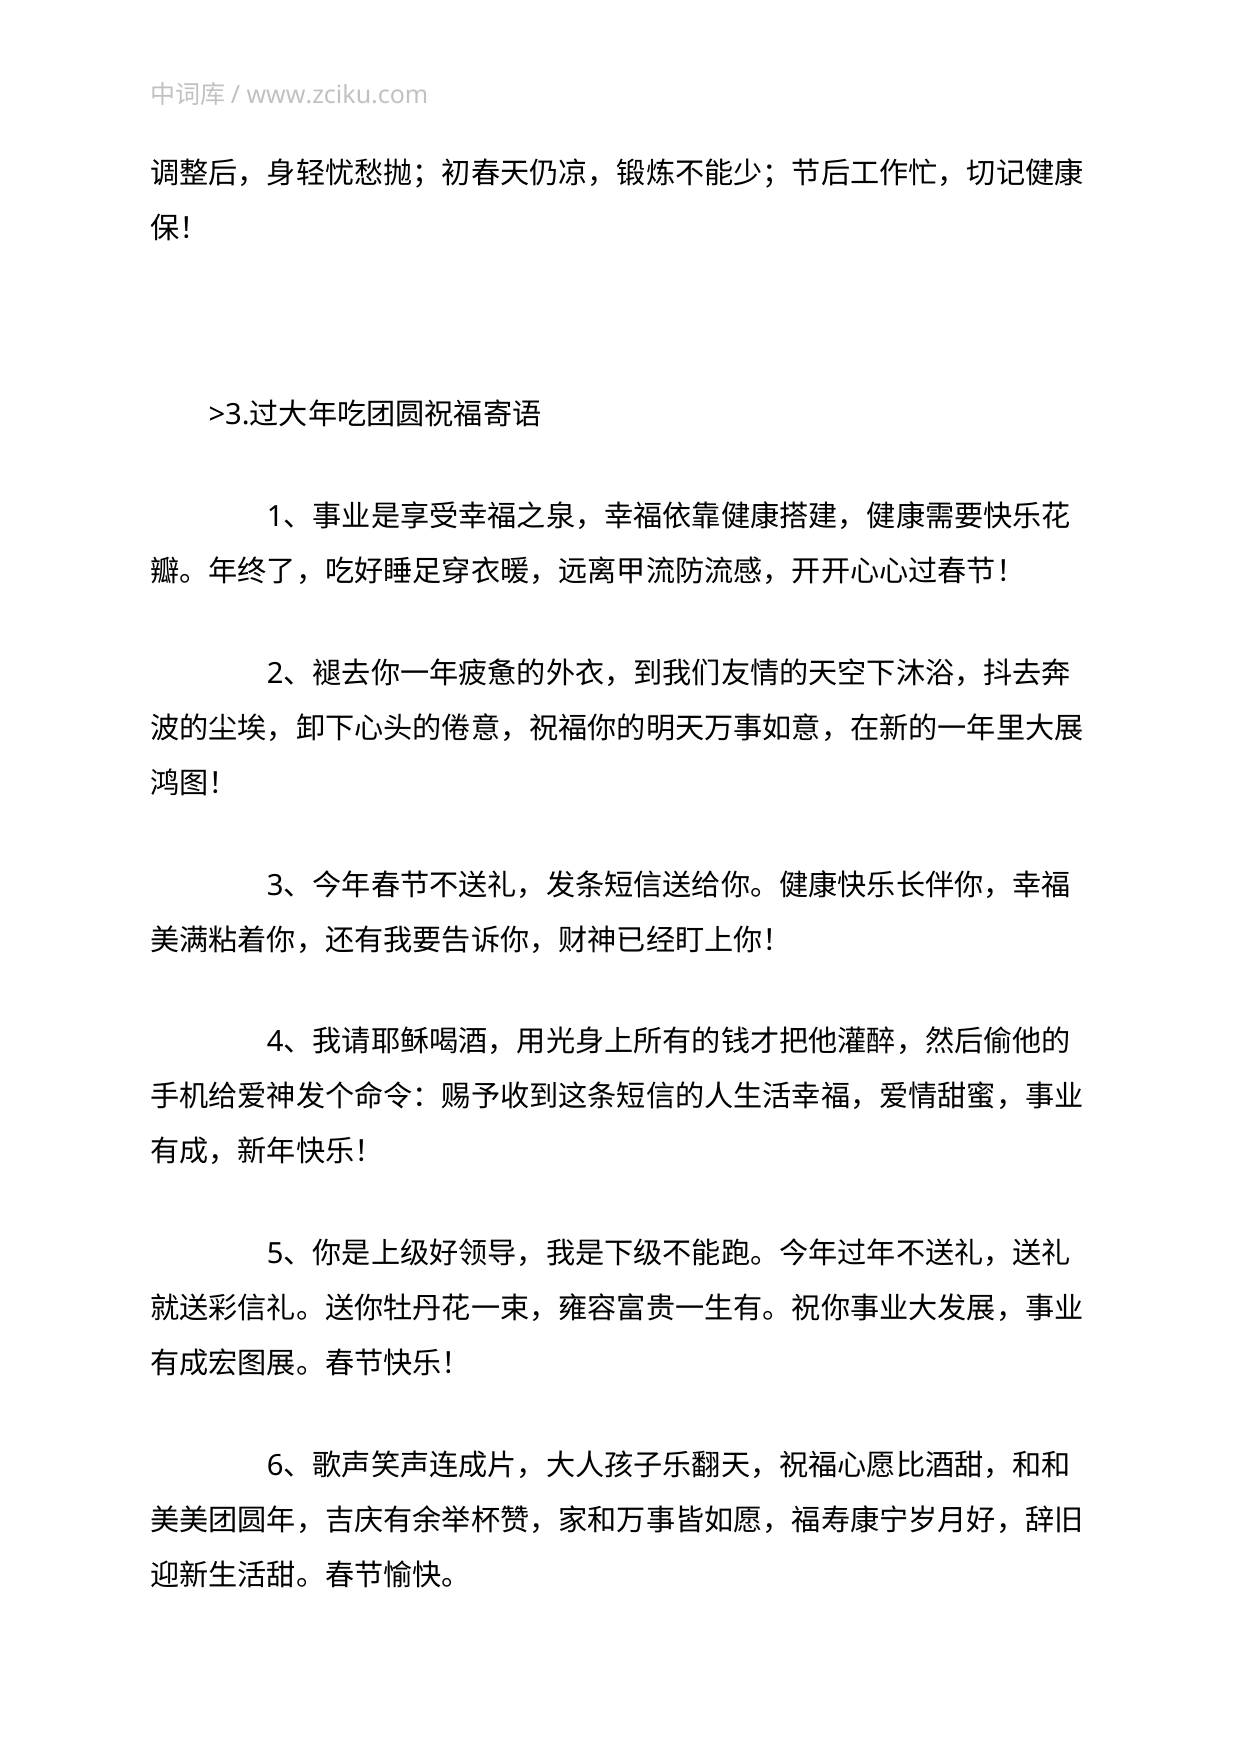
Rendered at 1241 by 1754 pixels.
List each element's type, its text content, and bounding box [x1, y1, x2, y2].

text 4、我请耶稣喝酒，用光身上所有的钱才把他灌醉，然后偷他的手机给爱神发个命令：赐予收到这条短信的人生活幸福，爱情甜蜜，事业有成，新年快乐！ [150, 1018, 1090, 1170]
text 1、事业是享受幸福之泉，幸福依靠健康搭建，健康需要快乐花瓣。年终了，吃好睡足穿衣暖，远离甲流防流感，开开心心过春节！ [150, 493, 1090, 590]
text 6、歌声笑声连成片，大人孩子乐翻天，祝福心愿比酒甜，和和美美团圆年，吉庆有余举杯赞，家和万事皆如愿，福寿康宁岁月好，辞旧迎新生活甜。春节愉快。 [150, 1441, 1090, 1593]
text 3、今年春节不送礼，发条短信送给你。健康快乐长伴你，幸福美满粘着你，还有我要告诉你，财神已经盯上你！ [150, 861, 1090, 958]
text >3.过大年吃团圆祝福寄语 [150, 391, 1090, 433]
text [150, 150, 1090, 247]
text 5、你是上级好领导，我是下级不能跑。今年过年不送礼，送礼就送彩信礼。送你牡丹花一束，雍容富贵一生有。祝你事业大发展，事业有成宏图展。春节快乐！ [150, 1230, 1090, 1382]
text 2、褪去你一年疲惫的外衣，到我们友情的天空下沐浴，抖去奔波的尘埃，卸下心头的倦意，祝福你的明天万事如意，在新的一年里大展鸿图！ [150, 649, 1090, 802]
